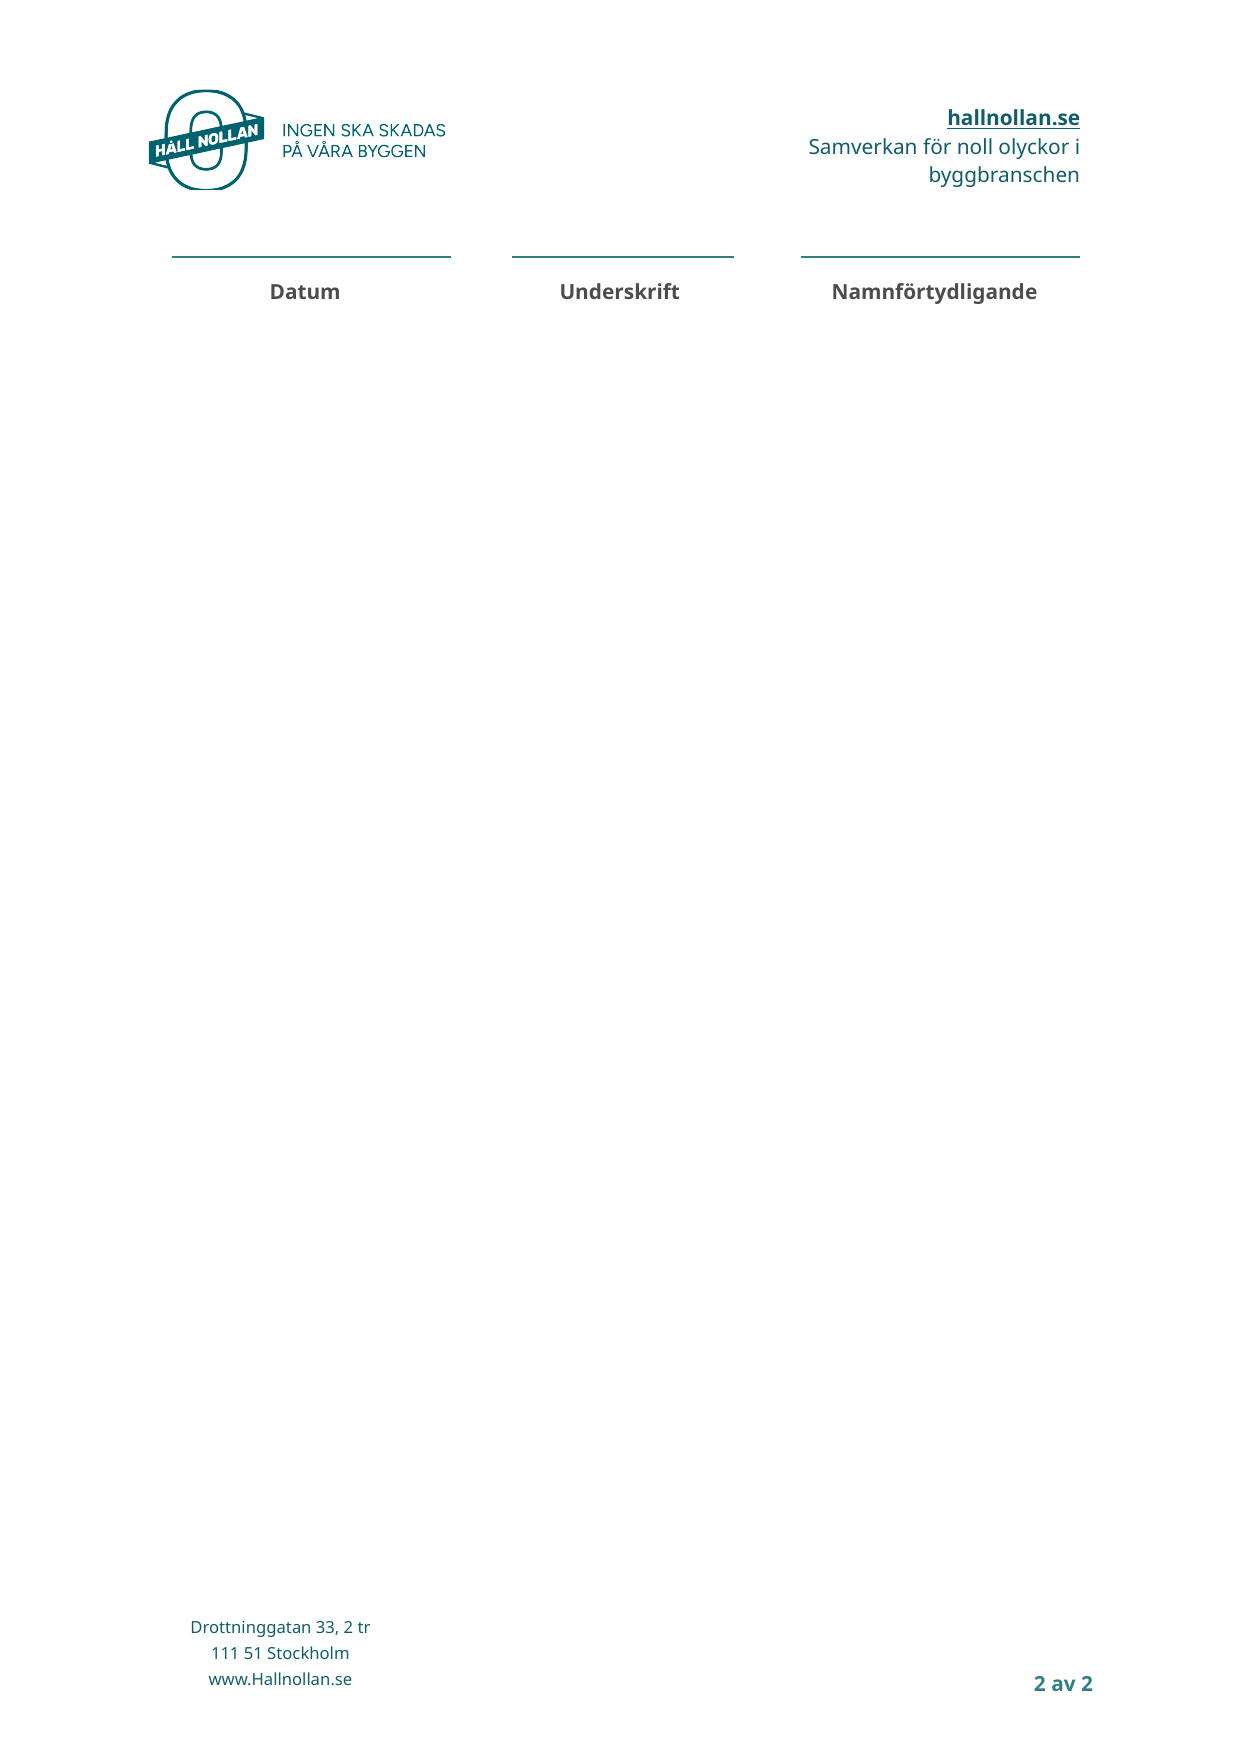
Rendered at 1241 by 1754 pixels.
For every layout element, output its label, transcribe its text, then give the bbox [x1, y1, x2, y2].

table_header Namnförtydligande [777, 277, 1092, 309]
picture [148, 89, 451, 190]
table_header Underskrift [462, 277, 777, 309]
table_header Datum [148, 277, 462, 309]
